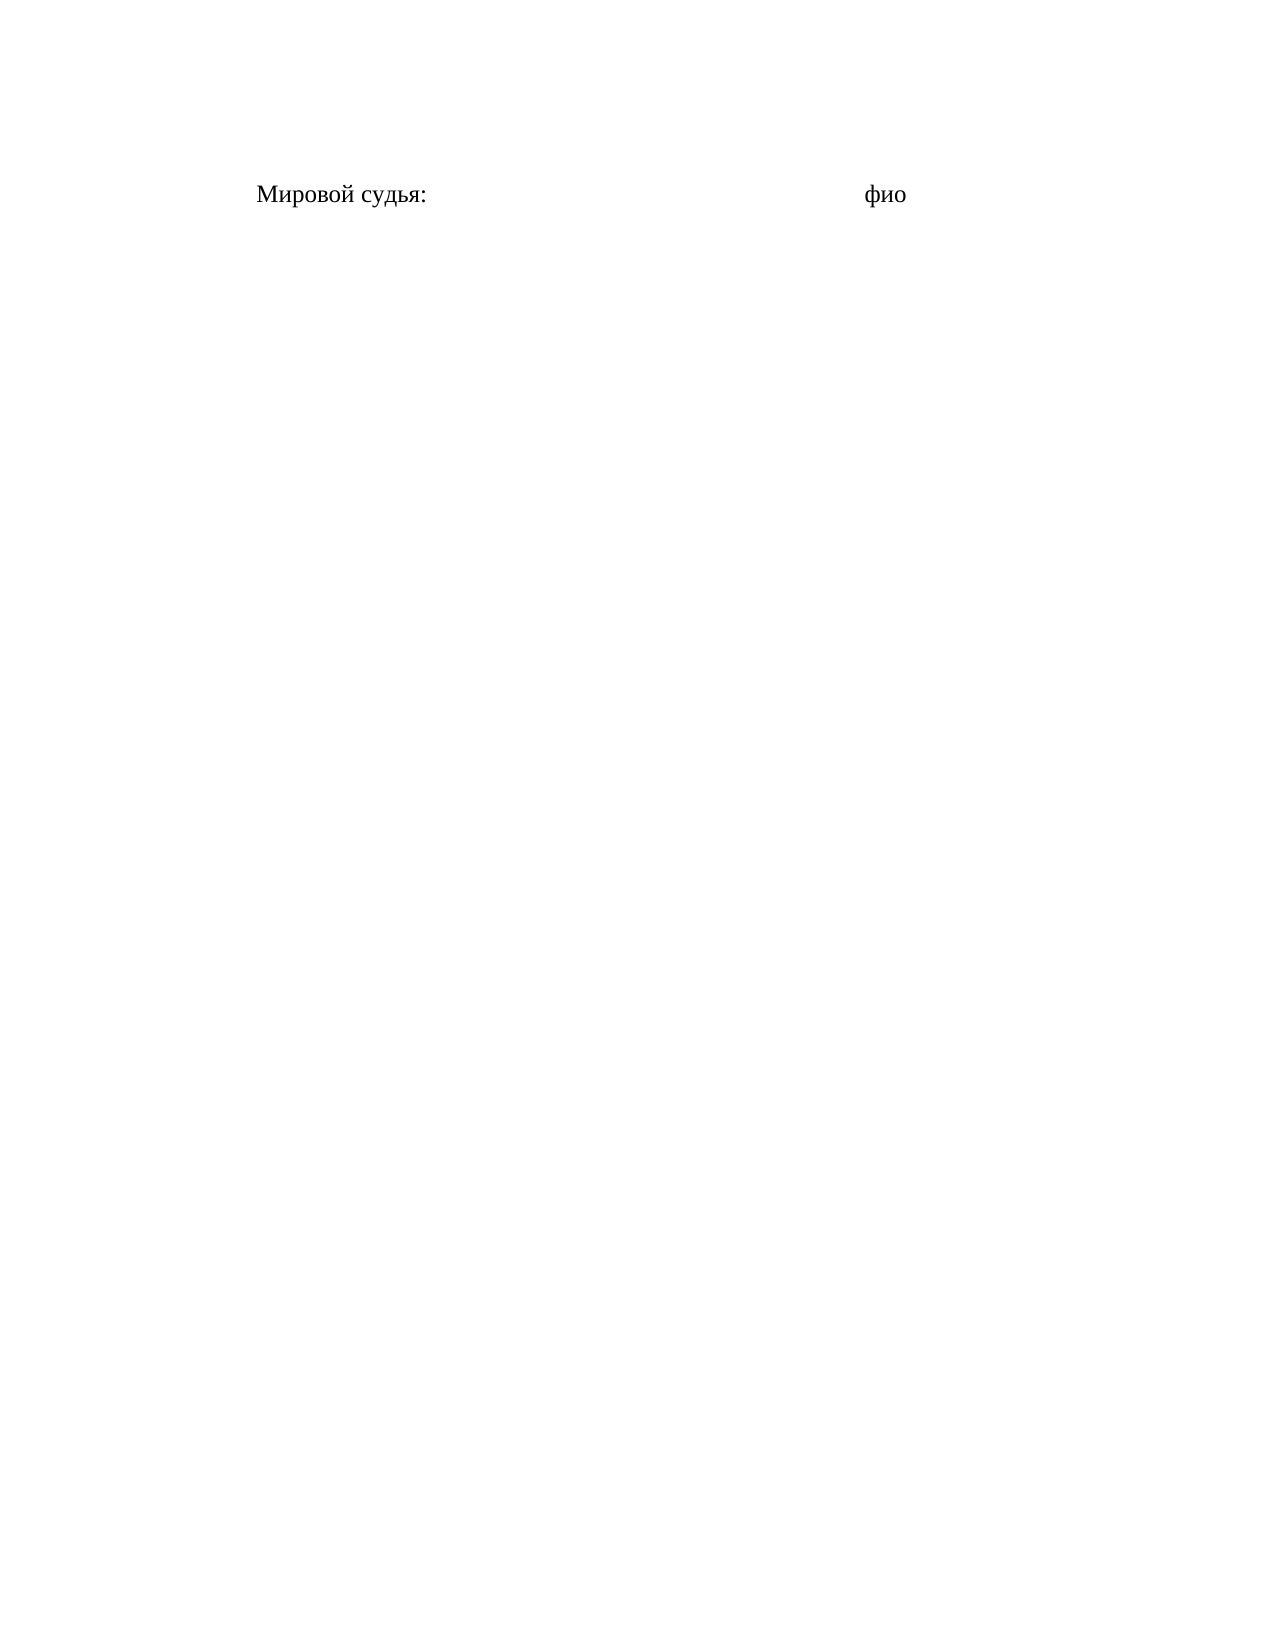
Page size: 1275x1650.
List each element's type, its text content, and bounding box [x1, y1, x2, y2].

text Мировой судья: фио [187, 179, 1087, 207]
